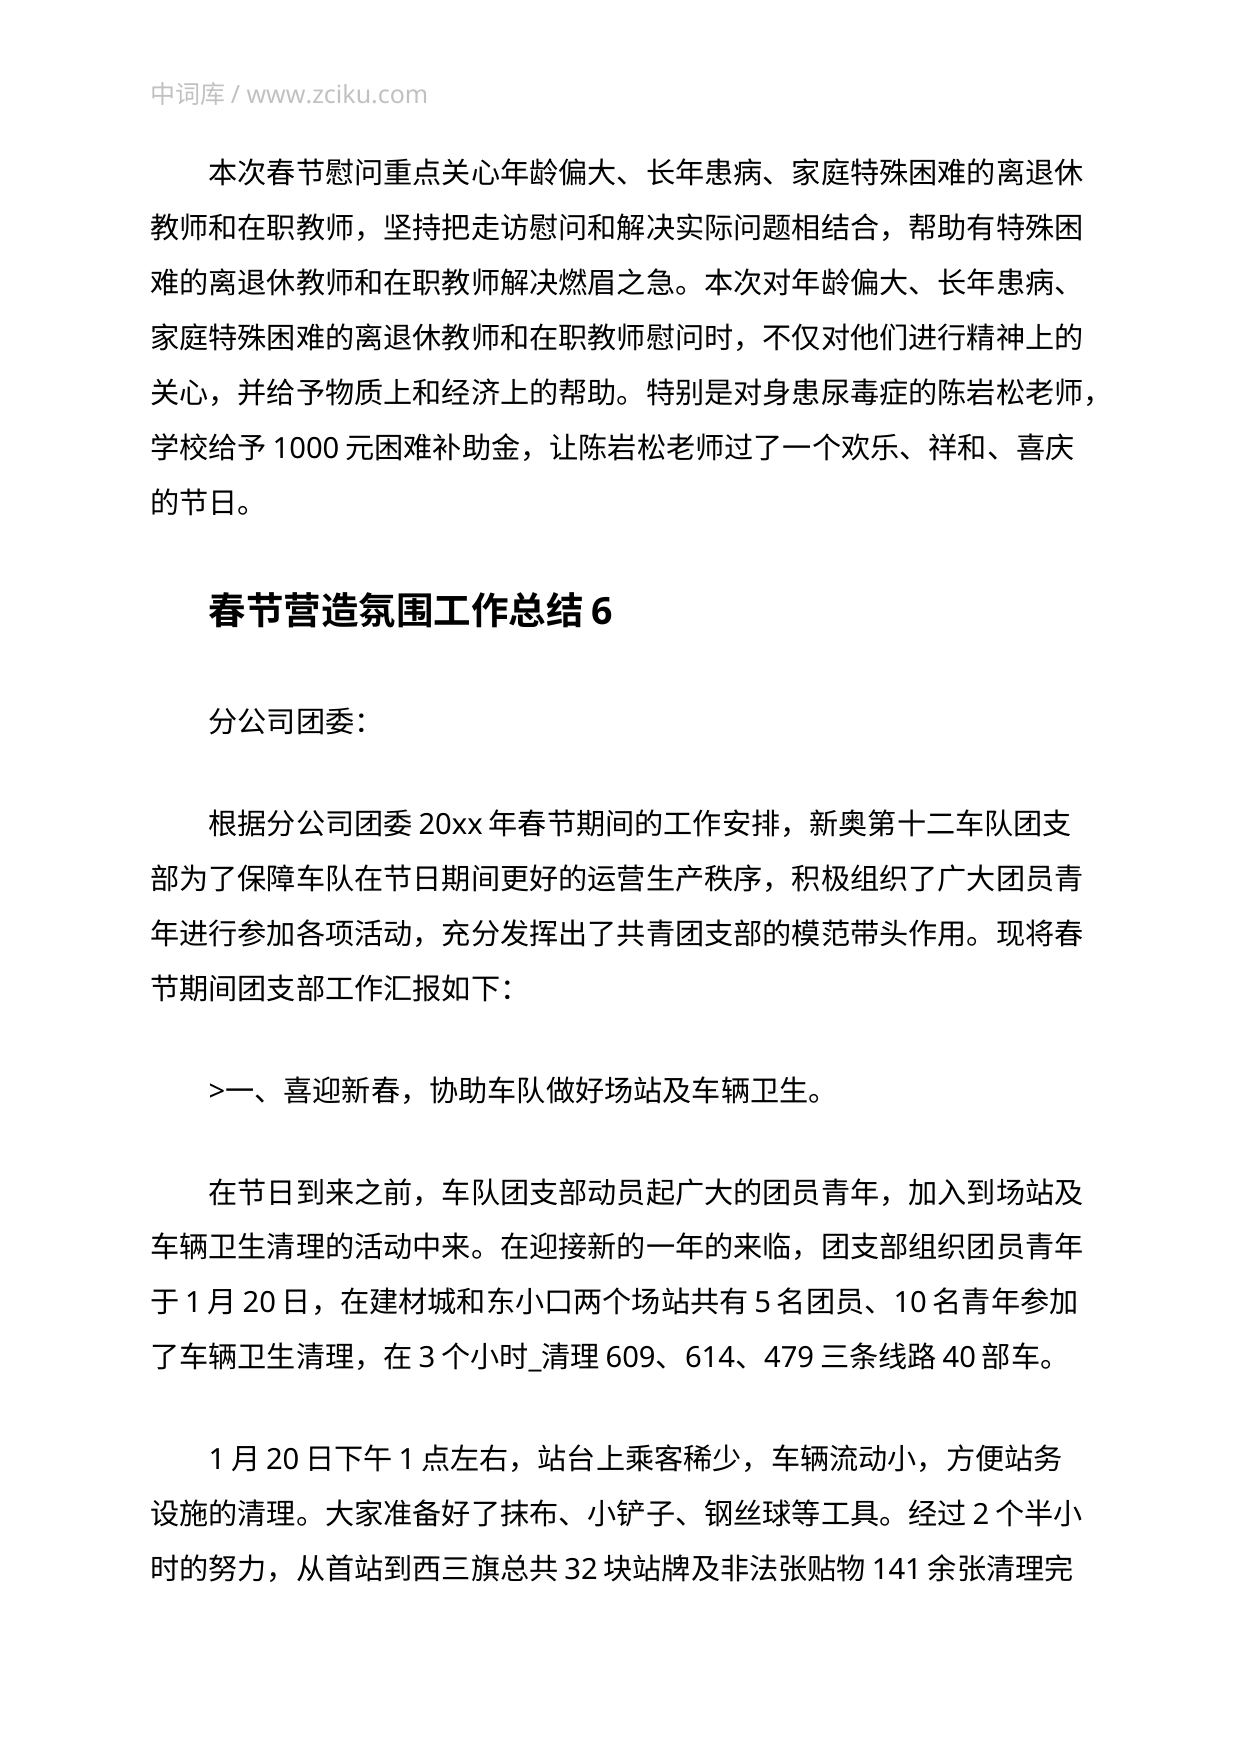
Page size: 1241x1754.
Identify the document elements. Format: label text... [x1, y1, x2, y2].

text 本次春节慰问重点关心年龄偏大、长年患病、家庭特殊困难的离退休教师和在职教师，坚持把走访慰问和解决实际问题相结合，帮助有特殊困难的离退休教师和在职教师解决燃眉之急。本次对年龄偏大、长年患病、家庭特殊困难的离退休教师和在职教师慰问时，不仅对他们进行精神上的关心，并给予物质上和经济上的帮助。特别是对身患尿毒症的陈岩松老师，学校给予1000元困难补助金，让陈岩松老师过了一个欢乐、祥和、喜庆的节日。 [150, 150, 1090, 522]
text 春节营造氛围工作总结6 [150, 581, 1090, 636]
text 分公司团委： [150, 699, 1090, 741]
text 在节日到来之前，车队团支部动员起广大的团员青年，加入到场站及车辆卫生清理的活动中来。在迎接新的一年的来临，团支部组织团员青年于1月20日，在建材城和东小口两个场站共有5名团员、10名青年参加了车辆卫生清理，在3个小时_清理609、614、479三条线路40部车。 [150, 1169, 1090, 1376]
text 根据分公司团委20xx年春节期间的工作安排，新奥第十二车队团支部为了保障车队在节日期间更好的运营生产秩序，积极组织了广大团员青年进行参加各项活动，充分发挥出了共青团支部的模范带头作用。现将春节期间团支部工作汇报如下： [150, 801, 1090, 1008]
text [150, 1436, 1090, 1588]
text >一、喜迎新春，协助车队做好场站及车辆卫生。 [150, 1067, 1090, 1109]
